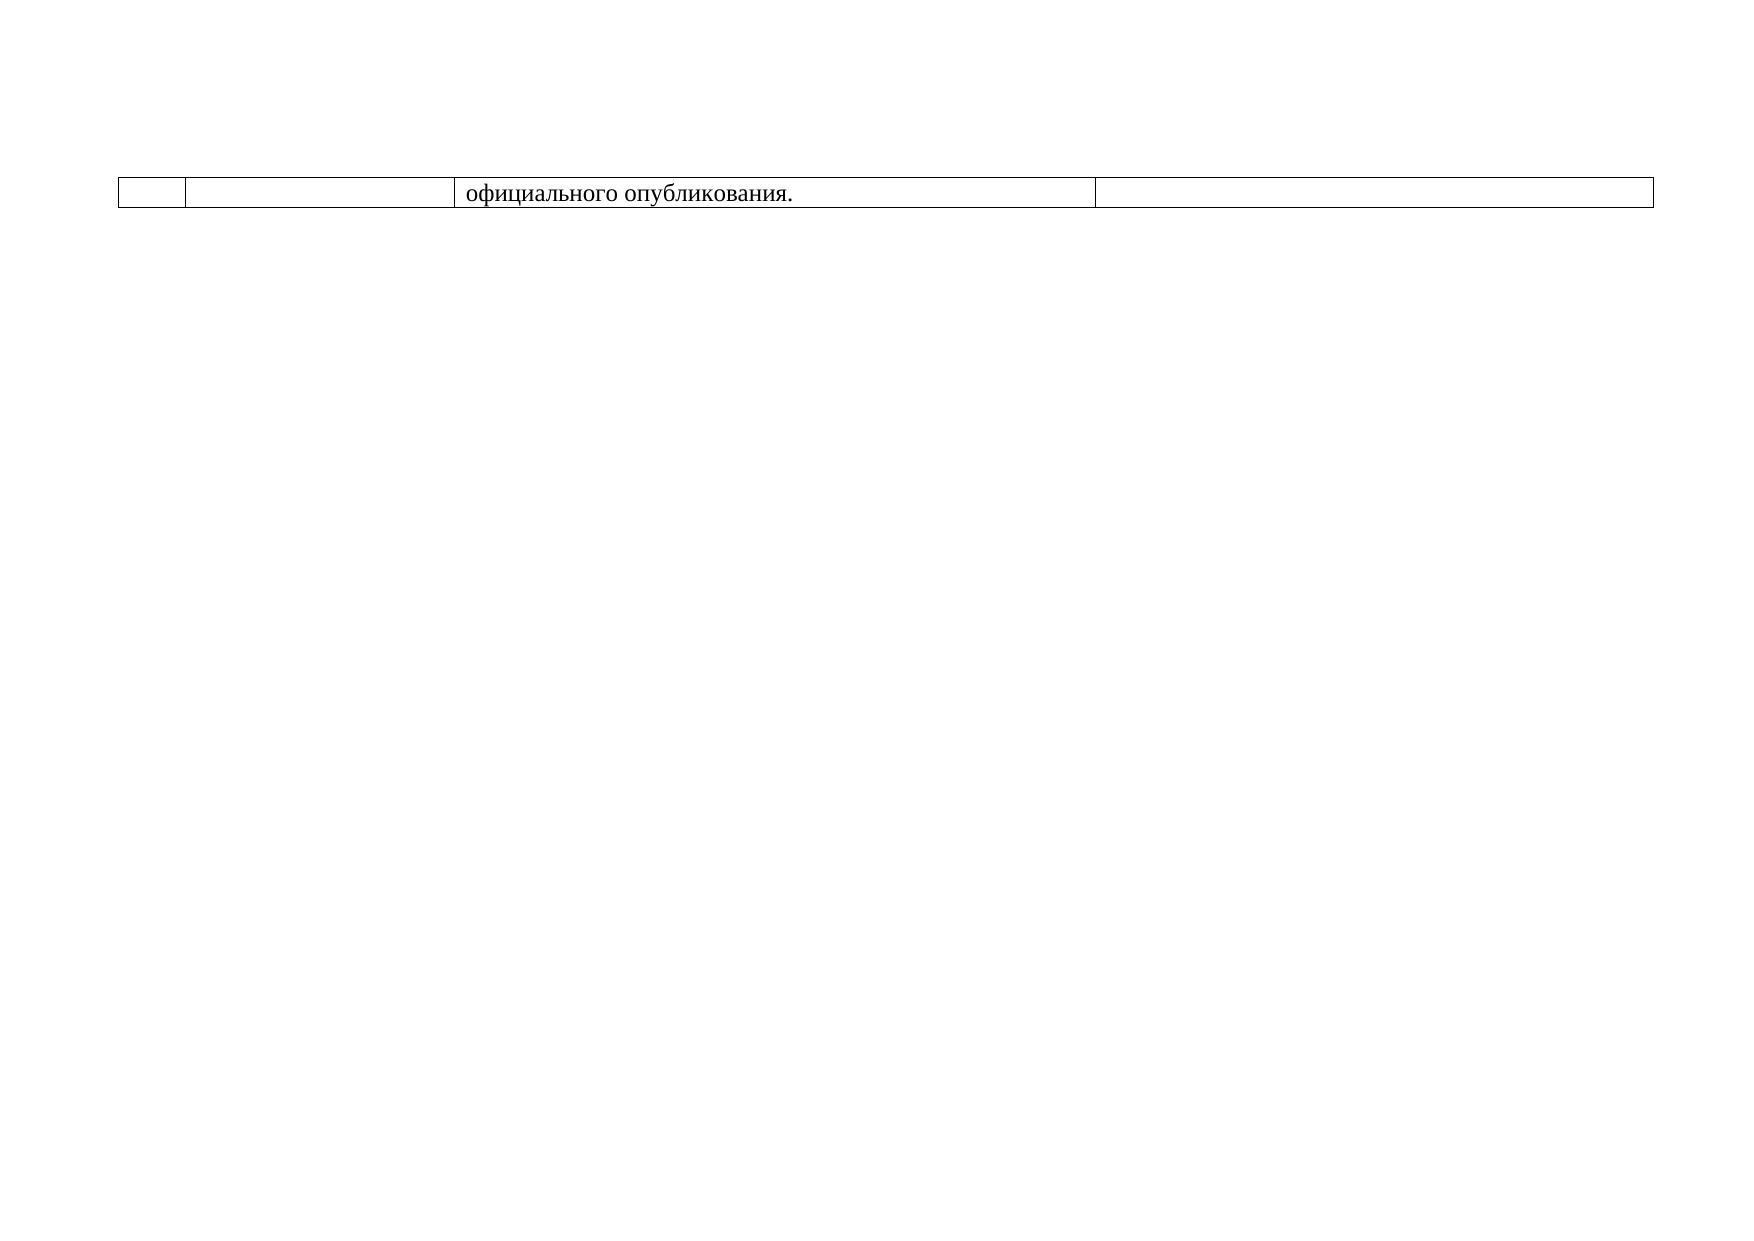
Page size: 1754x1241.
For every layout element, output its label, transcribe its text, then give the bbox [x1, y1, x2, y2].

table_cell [1096, 178, 1653, 207]
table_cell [455, 178, 1095, 207]
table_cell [186, 178, 454, 207]
table_cell 10. [119, 178, 185, 207]
